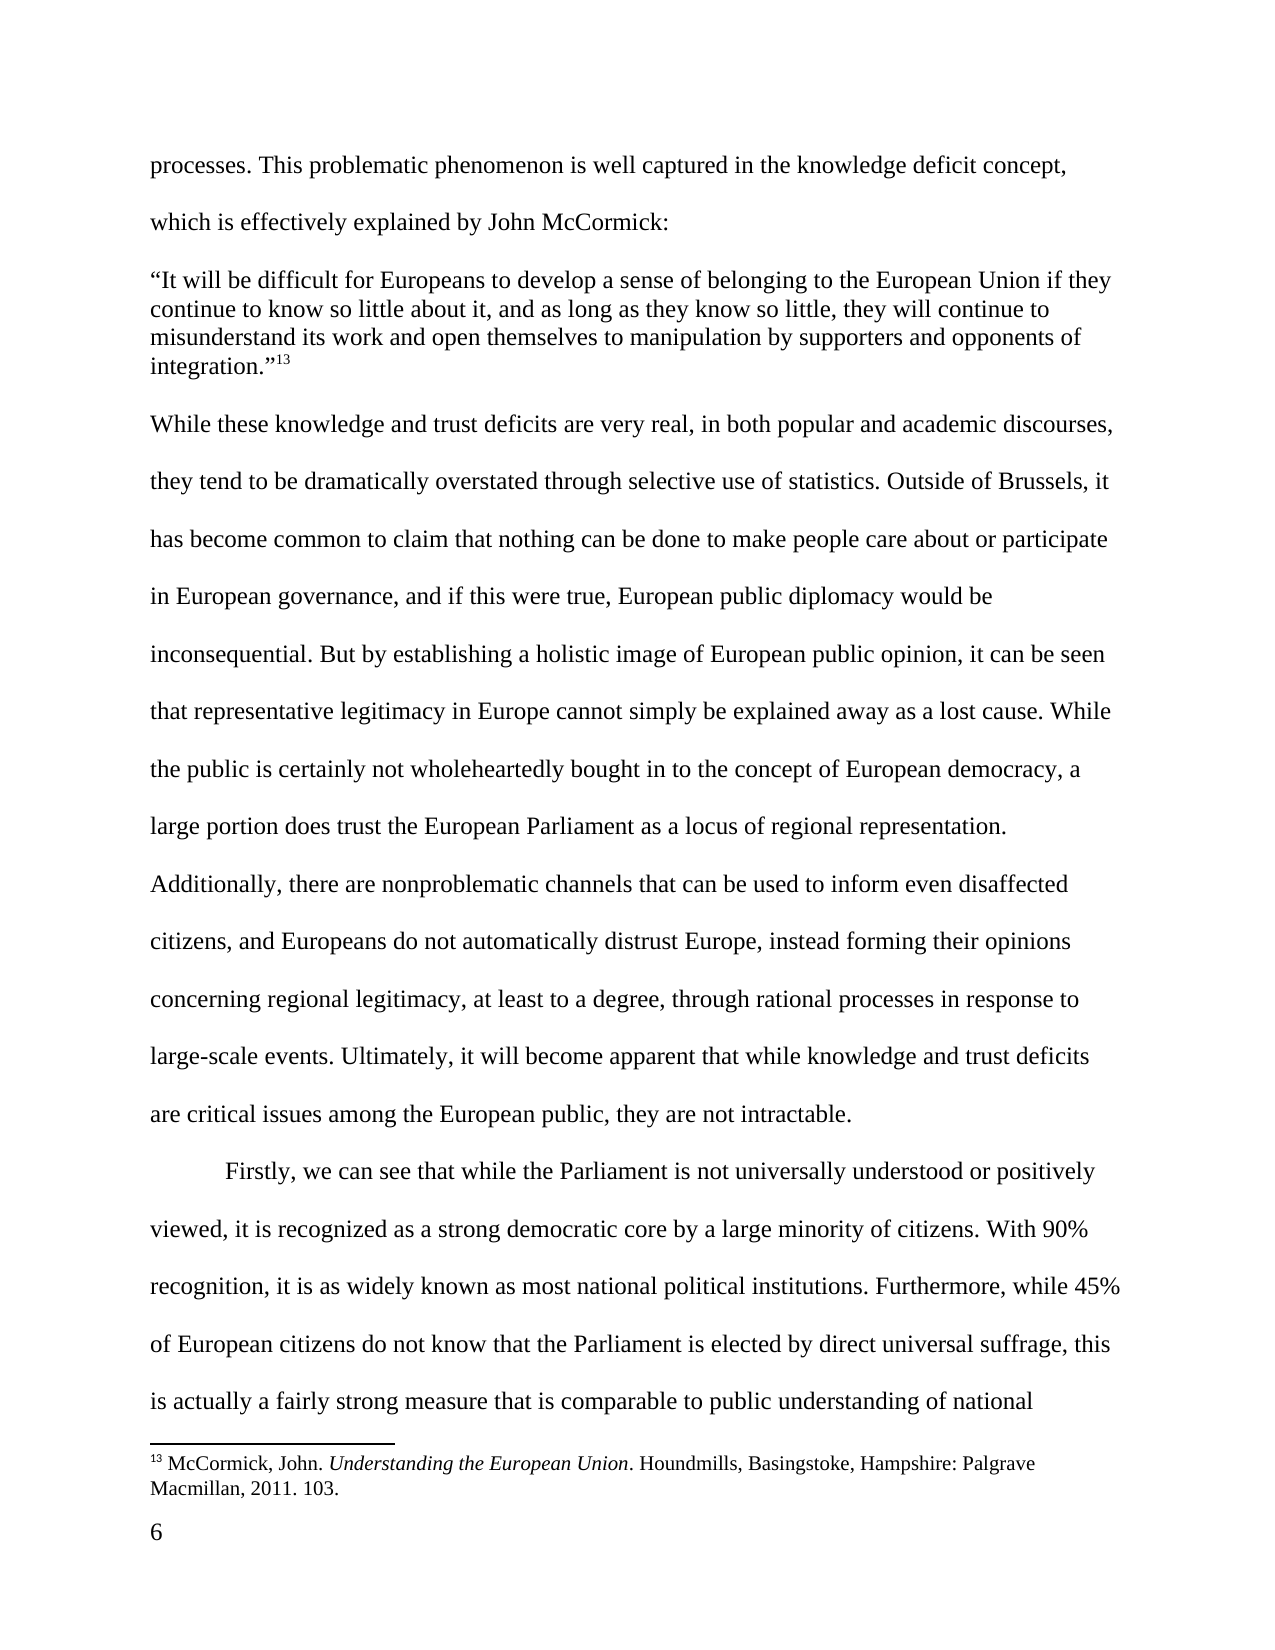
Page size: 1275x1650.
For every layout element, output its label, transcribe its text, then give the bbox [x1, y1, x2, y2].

text While these knowledge and trust deficits are very real, in both popular and academic discourses, they tend to be dramatically overstated through selective use of statistics. Outside of Brussels, it has become common to claim that nothing can be done to make people care about or participate in European governance, and if this were true, European public diplomacy would be inconsequential. But by establishing a holistic image of European public opinion, it can be seen that representative legitimacy in Europe cannot simply be explained away as a lost cause. While the public is certainly not wholeheartedly bought in to the concept of European democracy, a large portion does trust the European Parliament as a locus of regional representation. Additionally, there are nonproblematic channels that can be used to inform even disaffected citizens, and Europeans do not automatically distrust Europe, instead forming their opinions concerning regional legitimacy, at least to a degree, through rational processes in response to large-scale events. Ultimately, it will become apparent that while knowledge and trust deficits are critical issues among the European public, they are not intractable. [150, 409, 1125, 1127]
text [150, 1156, 1125, 1415]
text “It will be difficult for Europeans to develop a sense of belonging to the European Union if they continue to know so little about it, and as long as they know so little, they will continue to misunderstand its work and open themselves to manipulation by supporters and opponents of integration.” [150, 265, 1125, 380]
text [150, 150, 1125, 236]
